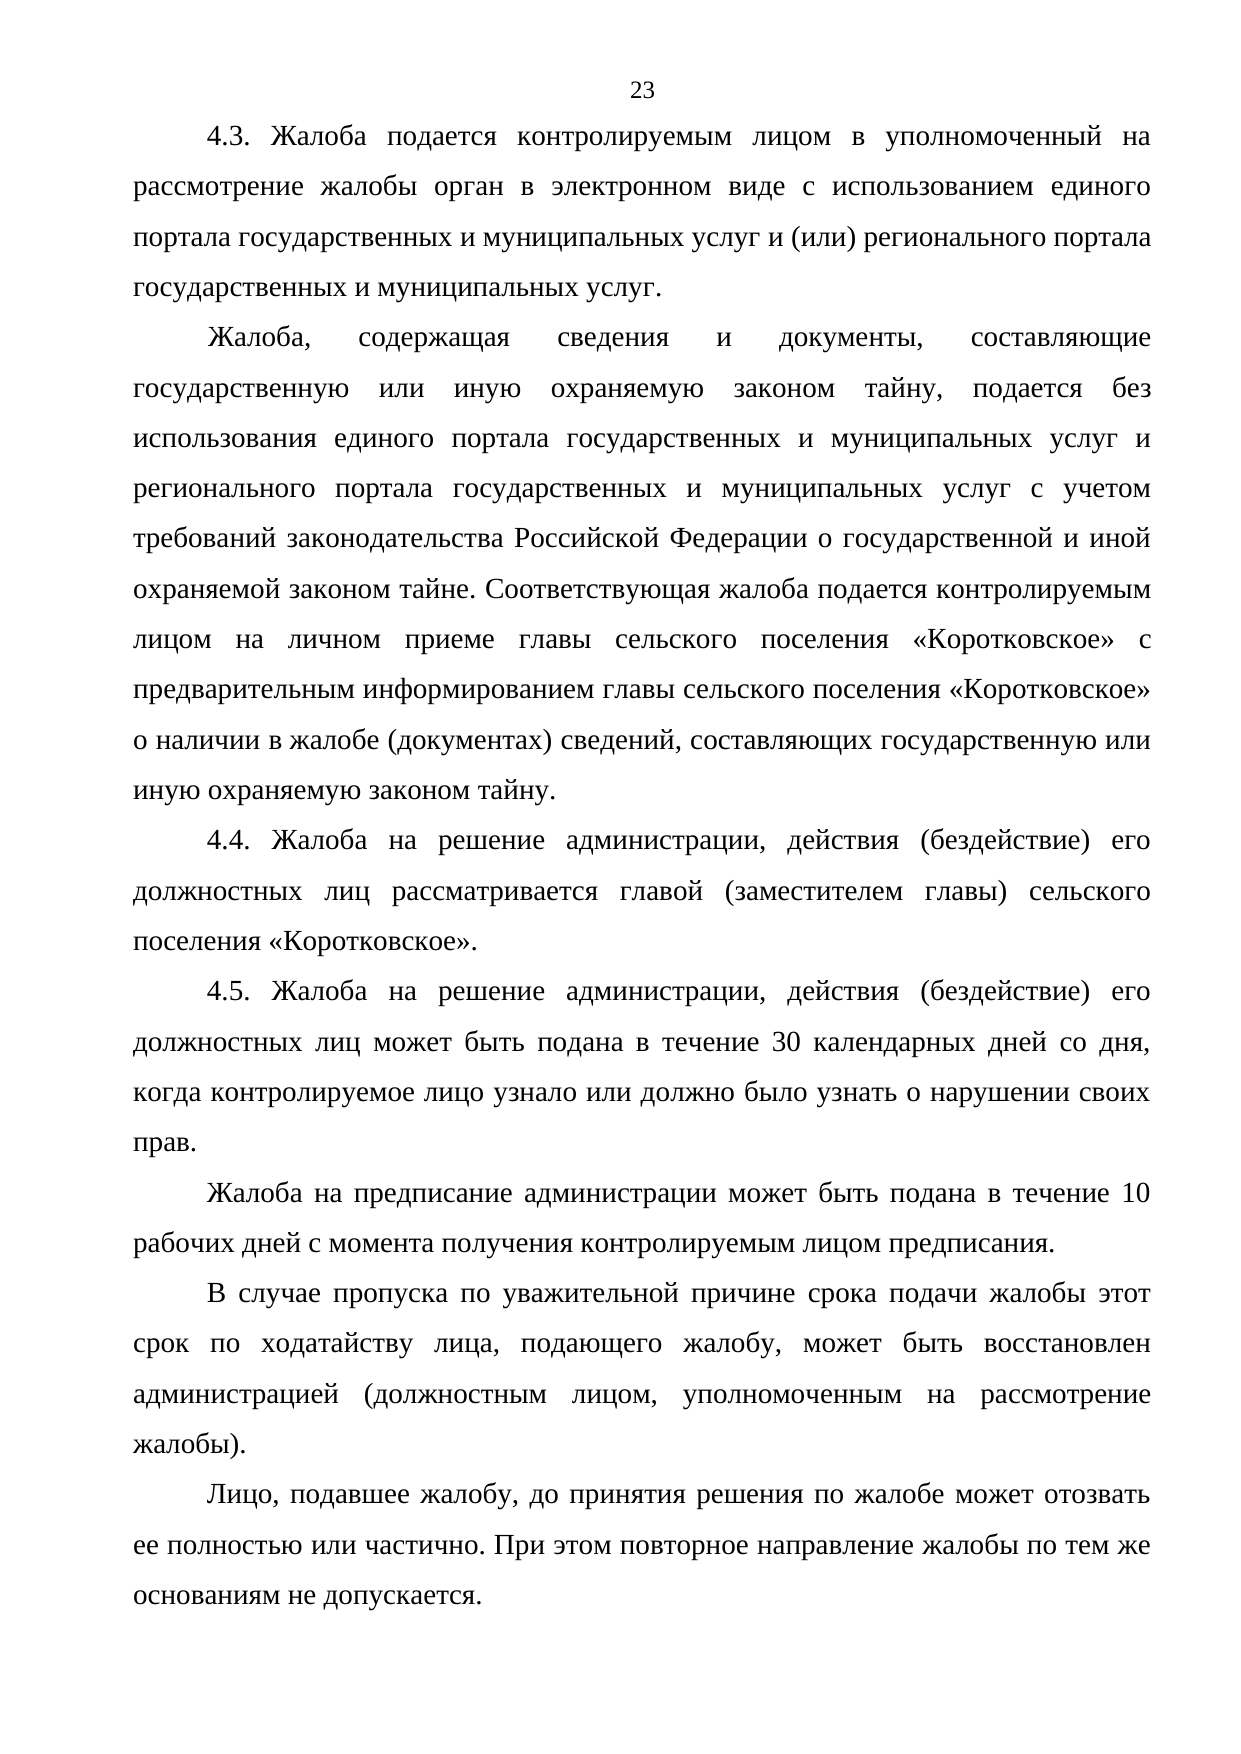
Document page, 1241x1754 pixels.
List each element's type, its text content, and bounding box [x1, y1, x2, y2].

text Лицо, подавшее жалобу, до принятия решения по жалобе может отозвать ее полностью или частично. При этом повторное направление жалобы по тем же основаниям не допускается. [133, 1477, 1152, 1611]
text Жалоба на предписание администрации может быть подана в течение 10 рабочих дней с момента получения контролируемым лицом предписания. [133, 1175, 1152, 1258]
text 4.3. Жалоба подается контролируемым лицом в уполномоченный на рассмотрение жалобы орган в электронном виде с использованием единого портала государственных и муниципальных услуг и (или) регионального портала государственных и муниципальных услуг. [133, 118, 1152, 303]
text 4.5. Жалоба на решение администрации, действия (бездействие) его должностных лиц может быть подана в течение 30 календарных дней со дня, когда контролируемое лицо узнало или должно было узнать о нарушении своих прав. [133, 973, 1152, 1158]
text 4.4. Жалоба на решение администрации, действия (бездействие) его должностных лиц рассматривается главой (заместителем главы) сельского поселения «Коротковское». [133, 822, 1152, 957]
text Жалоба, содержащая сведения и документы, составляющие государственную или иную охраняемую законом тайну, подается без использования единого портала государственных и муниципальных услуг и регионального портала государственных и муниципальных услуг с учетом требований законодательства Российской Федерации о государственной и иной охраняемой законом тайне. Соответствующая жалоба подается контролируемым лицом на личном приеме главы сельского поселения «Коротковское» с предварительным информированием главы сельского поселения «Коротковское» о наличии в жалобе (документах) сведений, составляющих государственную или иную охраняемую законом тайну. [133, 319, 1152, 806]
text В случае пропуска по уважительной причине срока подачи жалобы этот срок по ходатайству лица, подающего жалобу, может быть восстановлен администрацией (должностным лицом, уполномоченным на рассмотрение жалобы). [133, 1275, 1152, 1460]
